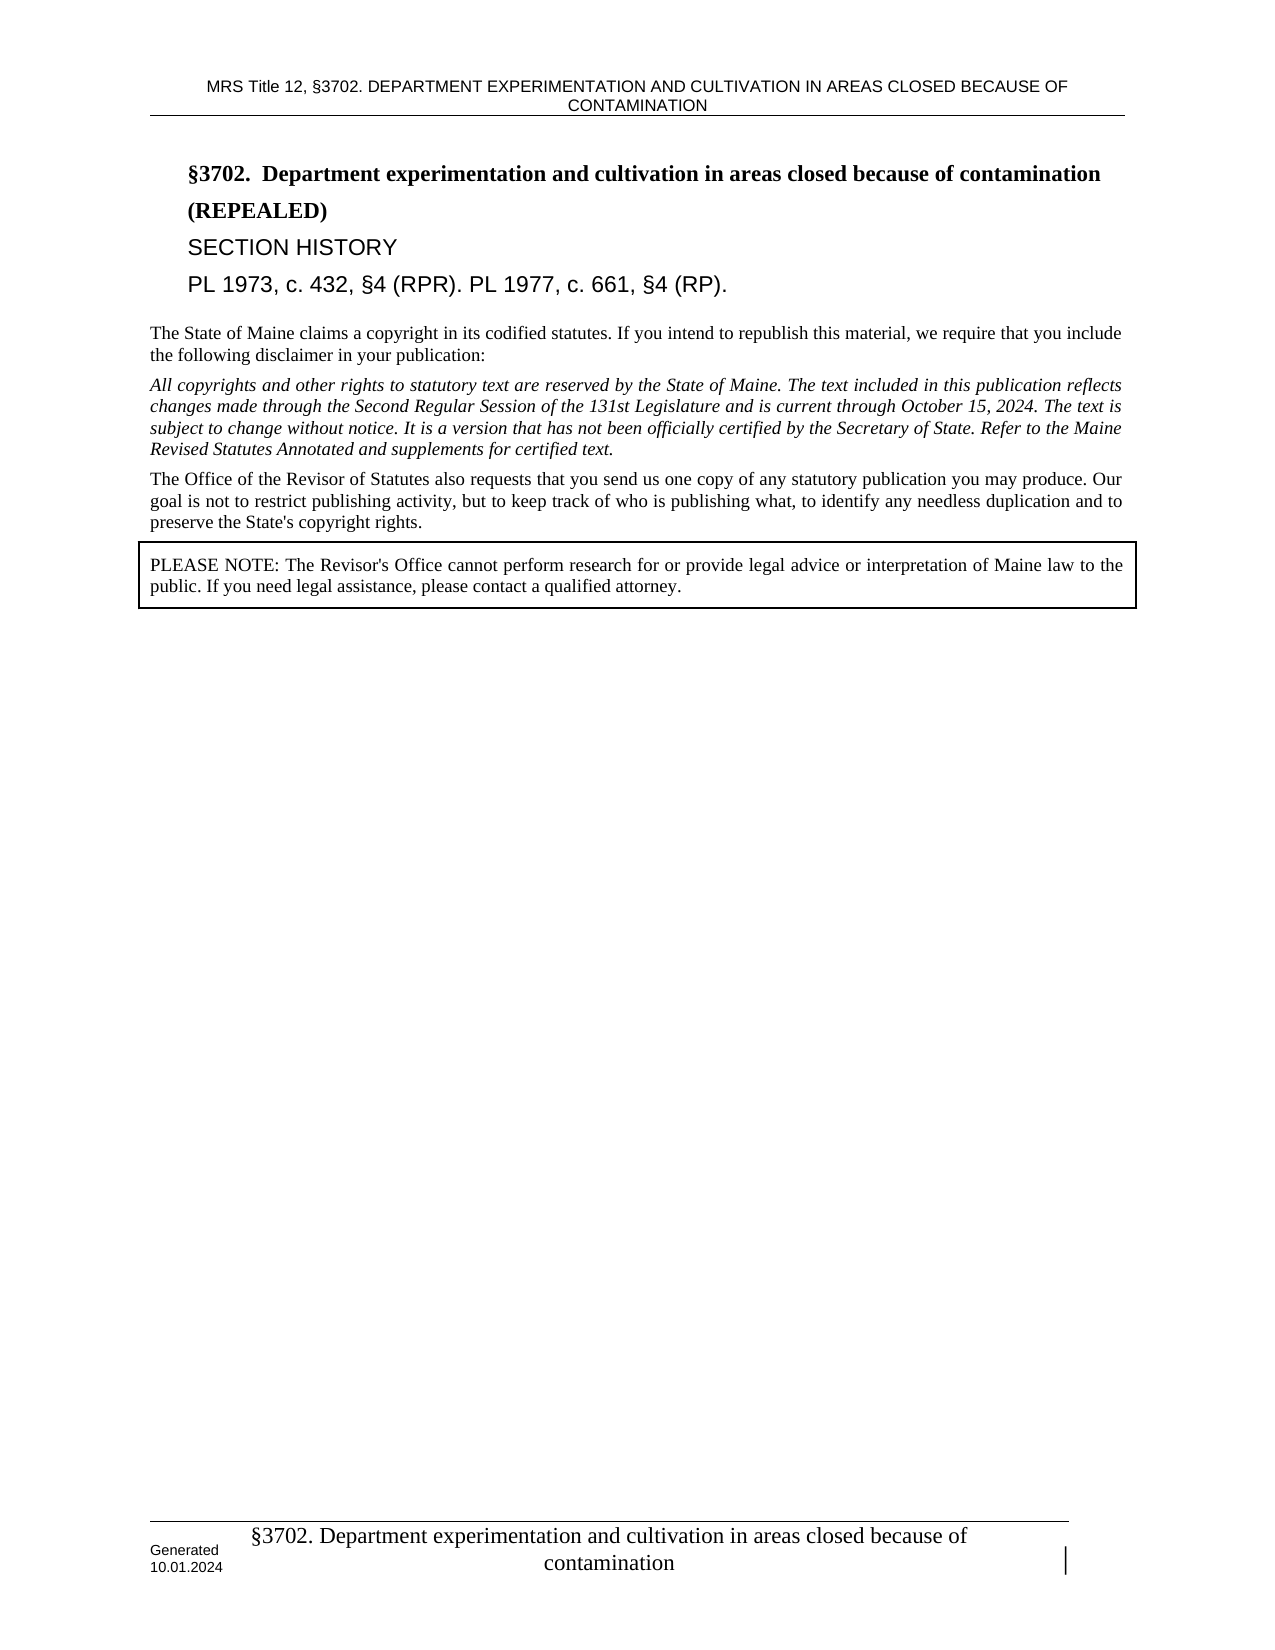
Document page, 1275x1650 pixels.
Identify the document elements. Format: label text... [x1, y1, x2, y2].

text All copyrights and other rights to statutory text are reserved by the State of Maine. The text included in this publication reflects changes made through the Second Regular Session of the 131st Legislature and is current through October 15, 2024 . The text is subject to change without notice. It is a version that has not been officially certified by the Secretary of State. Refer to the Maine Revised Statutes Annotated and supplements for certified text. [150, 373, 1125, 460]
text PL 1973, c. 432, §4 (RPR). PL 1977, c. 661, §4 (RP). [187, 271, 1125, 297]
text (REPEALED) [187, 197, 1125, 223]
text The State of Maine claims a copyright in its codified statutes. If you intend to republish this material, we require that you include the following disclaimer in your publication: [150, 322, 1125, 365]
text SECTION HISTORY [187, 234, 1125, 260]
text The Office of the Revisor of Statutes also requests that you send us one copy of any statutory publication you may produce. Our goal is not to restrict publishing activity, but to keep track of who is publishing what, to identify any needless duplication and to preserve the State's copyright rights. [150, 468, 1125, 533]
text PLEASE NOTE: The Revisor's Office cannot perform research for or provide legal advice or interpretation of Maine law to the public. If you need legal assistance, please contact a qualified attorney. [140, 543, 1135, 607]
text §3702. Department experimentation and cultivation in areas closed because of contamination [187, 160, 1125, 187]
